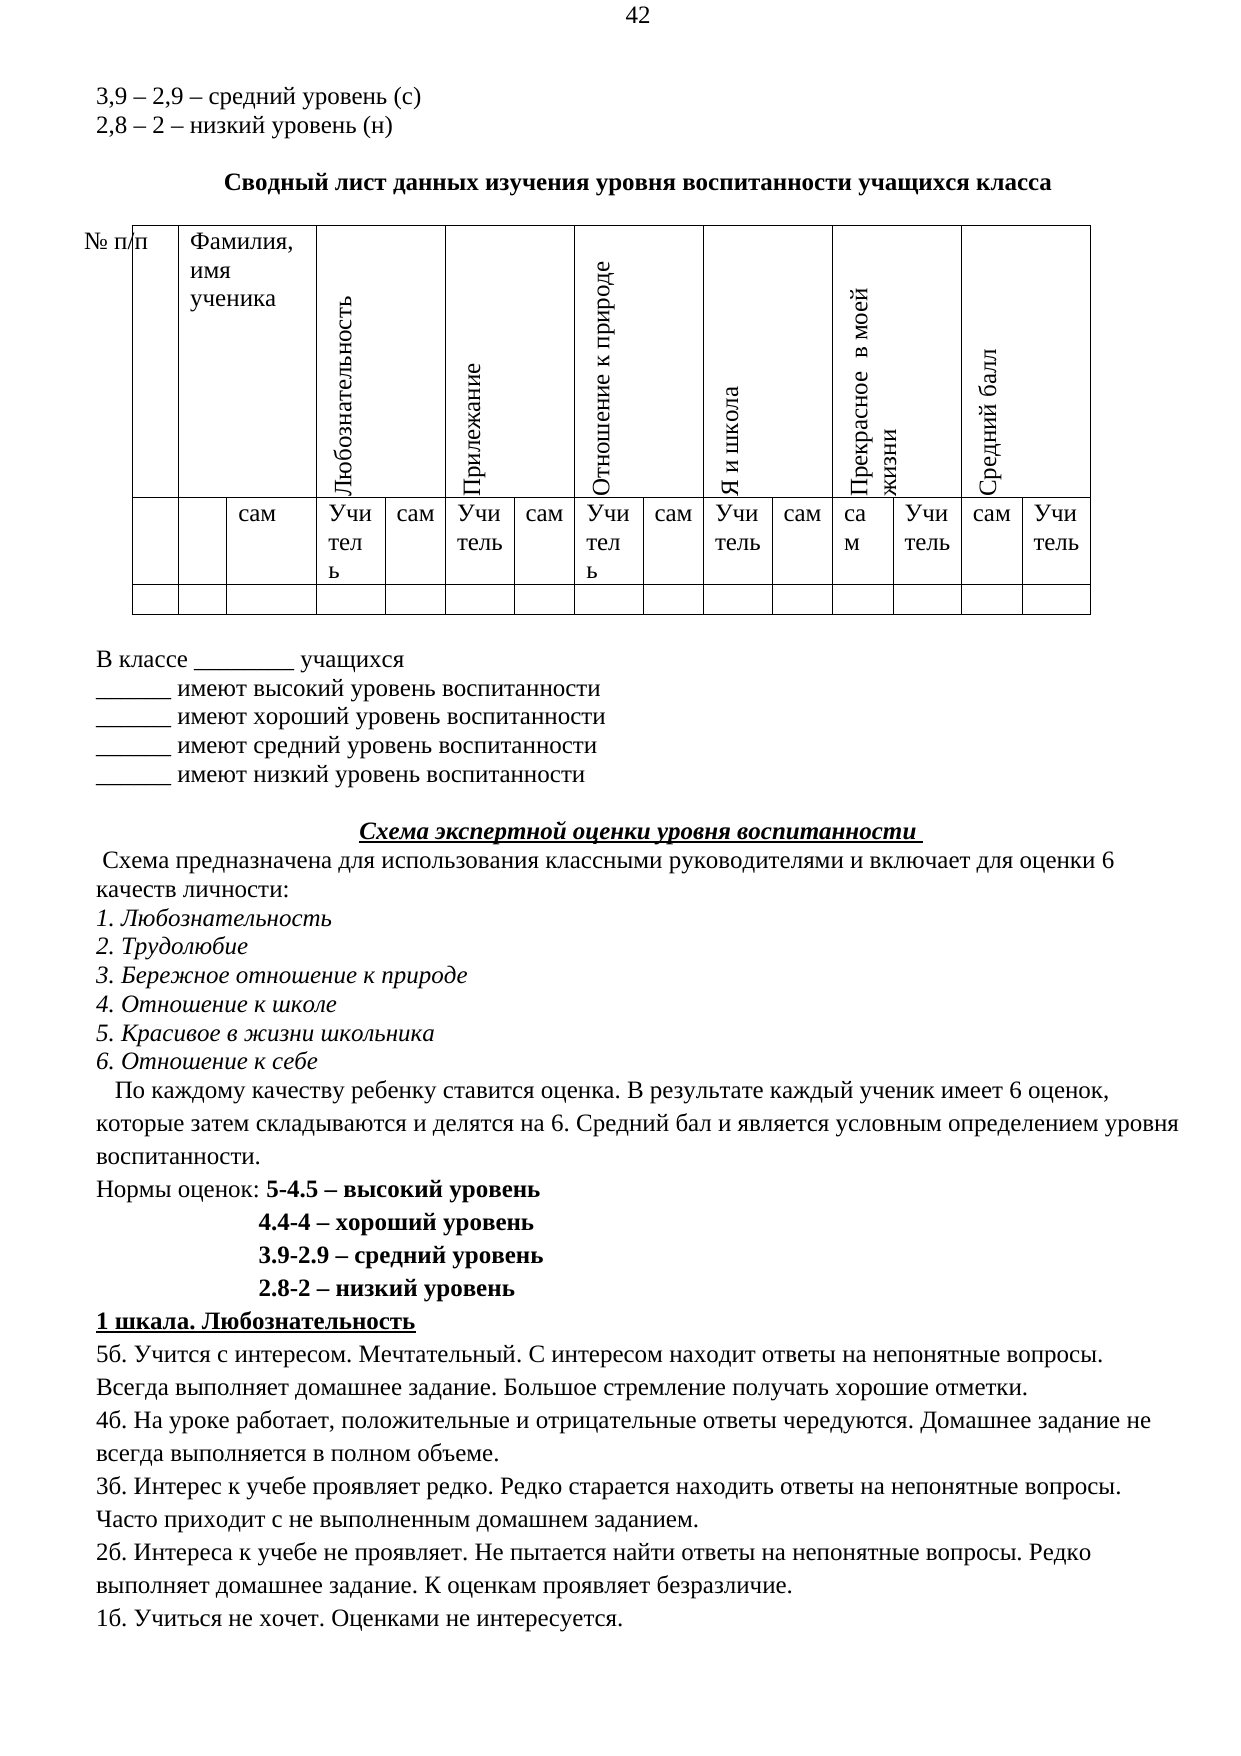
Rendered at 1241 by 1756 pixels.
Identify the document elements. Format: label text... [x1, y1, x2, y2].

table_cell [317, 585, 385, 614]
table_cell Учи тель [575, 498, 643, 584]
table_cell [386, 585, 445, 614]
table_header Фамилия, имя ученика [179, 226, 316, 497]
text 1. Любознательность [96, 903, 1180, 931]
table_cell [894, 585, 961, 614]
table_header Отношение к природе [575, 226, 703, 497]
text 4. Отношение к школе [96, 989, 1180, 1018]
table_cell [704, 585, 772, 614]
text 5. Красивое в жизни школьника [96, 1018, 1180, 1046]
table_header Средний балл [962, 226, 1090, 497]
text 3.9-2.9 – средний уровень [96, 1240, 1180, 1269]
text 4б. На уроке работает, положительные и отрицательные ответы чередуются. Домашнее задание не всегда выполняется в полном объеме. [96, 1405, 1180, 1467]
text Схема предназначена для использования классными руководителями и включает для оценки 6 качеств личности: [96, 845, 1180, 903]
table_header Прекрасное в моей жизни [833, 226, 961, 497]
text ______ имеют хороший уровень воспитанности [96, 701, 1180, 730]
table_cell [833, 585, 893, 614]
text ______ имеют низкий уровень воспитанности [96, 759, 1180, 788]
table_cell [227, 585, 316, 614]
table_header Я и школа [704, 226, 832, 497]
table_cell [179, 585, 226, 614]
table_header Любознательность [317, 226, 445, 497]
text 3б. Интерес к учебе проявляет редко. Редко старается находить ответы на непонятные вопросы. Часто приходит с не выполненным домашнем заданием. [96, 1471, 1180, 1533]
table_cell [446, 585, 514, 614]
text 3,9 – 2,9 – средний уровень (с) [96, 81, 1180, 110]
text 4.4-4 – хороший уровень [96, 1207, 1180, 1236]
text Нормы оценок: 5-4.5 – высокий уровень [96, 1174, 1180, 1203]
text Сводный лист данных изучения уровня воспитанности учащихся класса [96, 167, 1180, 196]
text 2,8 – 2 – низкий уровень (н) [96, 110, 1180, 139]
text В классе ________ учащихся [96, 644, 1180, 673]
table_cell сам [515, 498, 574, 584]
text 2б. Интереса к учебе не проявляет. Не пытается найти ответы на непонятные вопросы. Редко выполняет домашнее задание. К оценкам проявляет безразличие. [96, 1537, 1180, 1599]
table_cell [1023, 585, 1090, 614]
text 1б. Учиться не хочет. Оценками не интересуется. [96, 1603, 1180, 1632]
table_cell Учи тель [894, 498, 961, 584]
table_cell Учи тель [704, 498, 772, 584]
table_cell [644, 585, 703, 614]
table_cell Учи тель [317, 498, 385, 584]
text ______ имеют высокий уровень воспитанности [96, 673, 1180, 701]
table_cell [575, 585, 643, 614]
text 2. Трудолюбие [96, 931, 1180, 960]
table_cell сам [833, 498, 893, 584]
table_header Прилежание [446, 226, 574, 497]
text По каждому качеству ребенку ставится оценка. В результате каждый ученик имеет 6 оценок, которые затем складываются и делятся на 6. Средний бал и является условным определением уровня воспитанности. [96, 1075, 1180, 1170]
table_cell [179, 498, 226, 584]
table_cell [773, 585, 832, 614]
table_cell сам [227, 498, 316, 584]
text 3. Бережное отношение к природе [96, 960, 1180, 989]
table_cell Учи тель [446, 498, 514, 584]
text 2.8-2 – низкий уровень [96, 1273, 1180, 1302]
table_cell Учи тель [1023, 498, 1090, 584]
table_cell сам [644, 498, 703, 584]
table_cell [962, 585, 1022, 614]
table_cell сам [773, 498, 832, 584]
table_cell [515, 585, 574, 614]
text Схема экспертной оценки уровня воспитанности [96, 816, 1180, 845]
table_cell сам [386, 498, 445, 584]
table_cell [133, 585, 178, 614]
text ______ имеют средний уровень воспитанности [96, 730, 1180, 759]
text 1 шкала. Любознательность [96, 1306, 1180, 1335]
text 5б. Учится с интересом. Мечтательный. С интересом находит ответы на непонятные вопросы. Всегда выполняет домашнее задание. Большое стремление получать хорошие отметки. [96, 1339, 1180, 1401]
table_cell [133, 498, 178, 584]
text 6. Отношение к себе [96, 1046, 1180, 1075]
table_cell сам [962, 498, 1022, 584]
table_header № п/п [133, 226, 178, 497]
